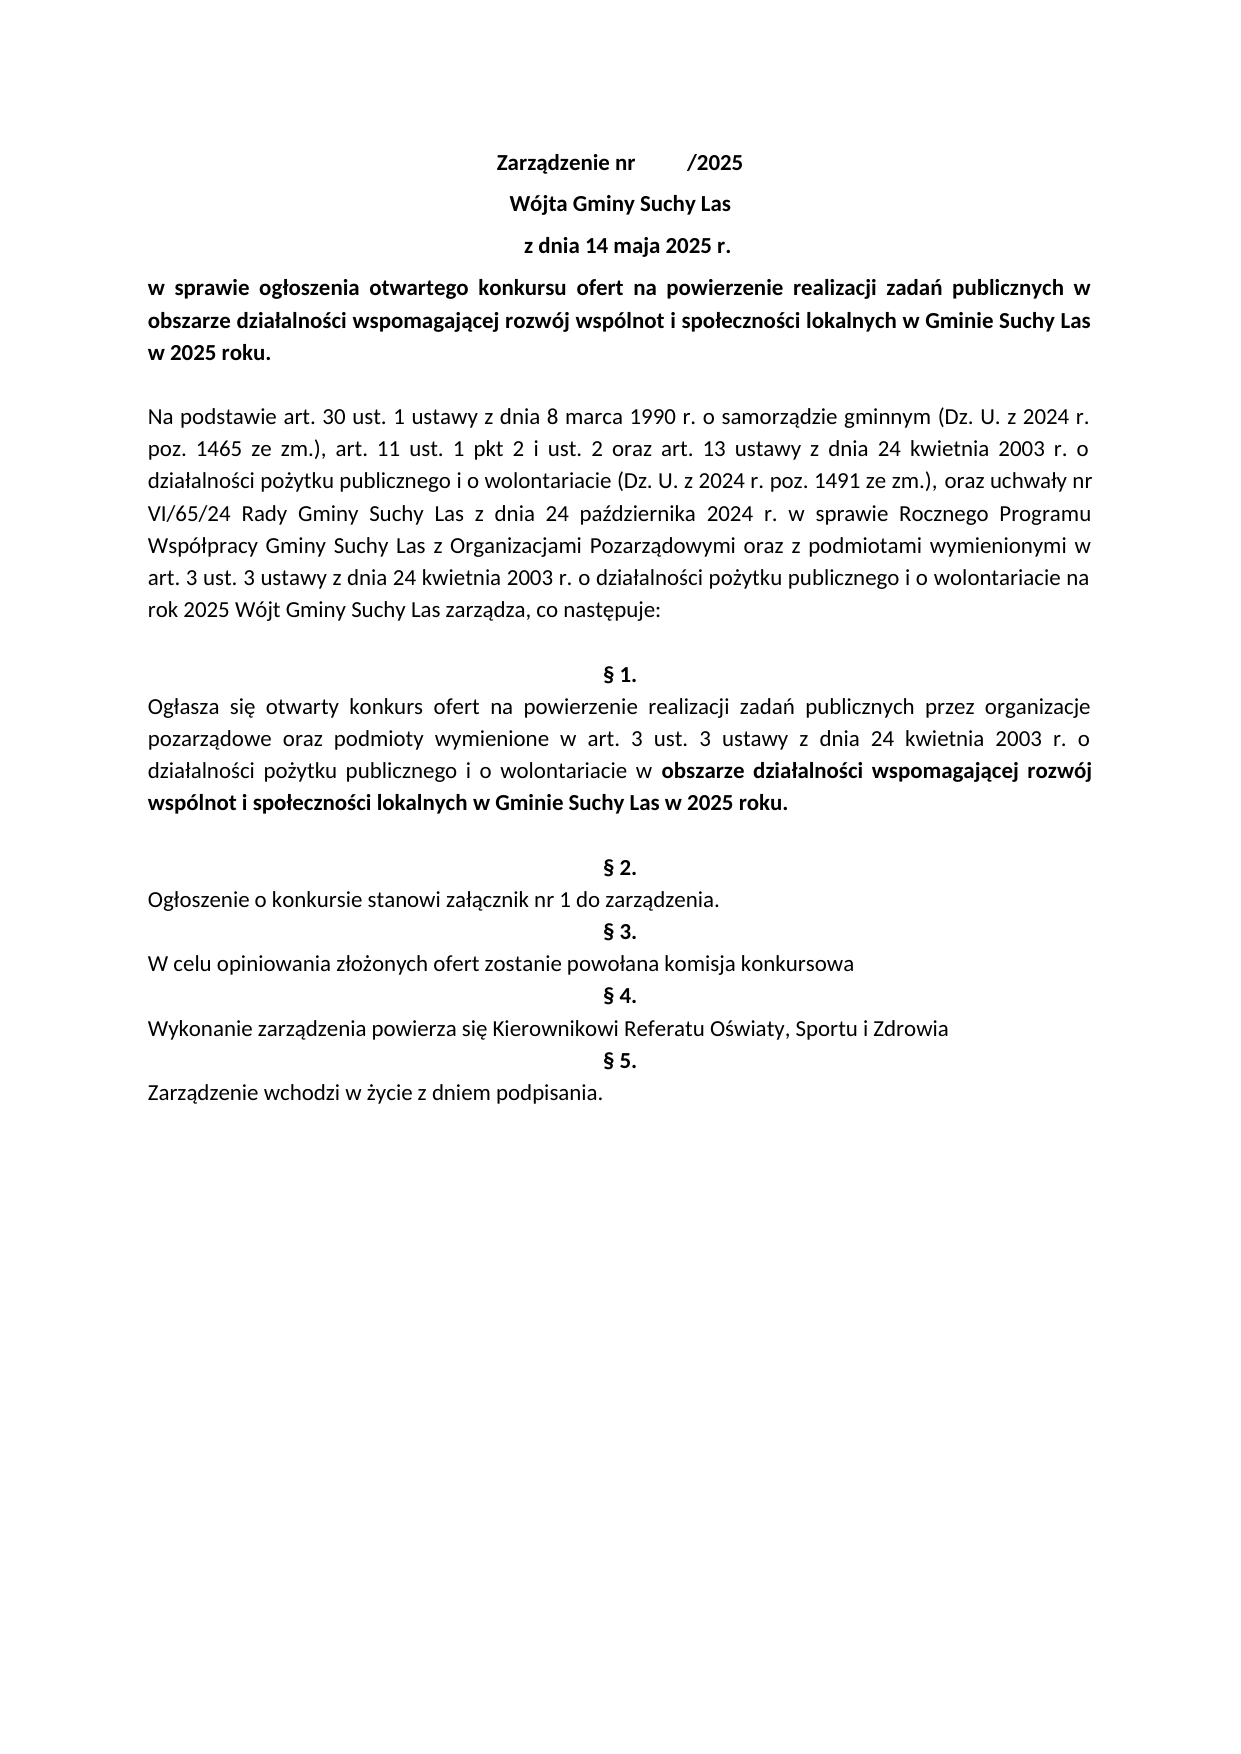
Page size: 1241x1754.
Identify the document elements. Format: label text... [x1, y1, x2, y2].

text § 2. [148, 853, 1093, 881]
text Ogłasza się otwarty konkurs ofert na powierzenie realizacji zadań publicznych przez organizacje pozarządowe oraz podmioty wymienione w art. 3 ust. 3 ustawy z dnia 24 kwietnia 2003 r. o działalności pożytku publicznego i o wolontariacie w obszarze działalności wspomagającej rozwój wspólnot i społeczności lokalnych w Gminie Suchy Las w 2025 roku. [148, 692, 1093, 817]
text Ogłoszenie o konkursie stanowi załącznik nr 1 do zarządzenia. [148, 885, 1093, 913]
text Zarządzenie wchodzi w życie z dniem podpisania. [148, 1078, 1093, 1106]
text Na podstawie art. 30 ust. 1 ustawy z dnia 8 marca 1990 r. o samorządzie gminnym (Dz. U. z 2024 r. poz. 1465 ze zm.), art. 11 ust. 1 pkt 2 i ust. 2 oraz art. 13 ustawy z dnia 24 kwietnia 2003 r. o działalności pożytku publicznego i o wolontariacie (Dz. U. z 2024 r. poz. 1491 ze zm.), oraz uchwały nr VI/65/24 Rady Gminy Suchy Las z dnia 24 października 2024 r. w sprawie Rocznego Programu Współpracy Gminy Suchy Las z Organizacjami Pozarządowymi oraz z podmiotami wymienionymi w art. 3 ust. 3 ustawy z dnia 24 kwietnia 2003 r. o działalności pożytku publicznego i o wolontariacie na rok 2025 Wójt Gminy Suchy Las zarządza, co następuje: [148, 402, 1093, 623]
text W celu opiniowania złożonych ofert zostanie powołana komisja konkursowa [148, 949, 1093, 977]
text § 1. [148, 660, 1093, 688]
text § 4. [148, 982, 1093, 1010]
text § 3. [148, 917, 1093, 945]
text z dnia 14 maja 2025 r. [148, 232, 1093, 259]
text Wójta Gminy Suchy Las [148, 189, 1093, 218]
text Wykonanie zarządzenia powierza się Kierownikowi Referatu Oświaty, Sportu i Zdrowia [148, 1014, 1093, 1042]
text w sprawie ogłoszenia otwartego konkursu ofert na powierzenie realizacji zadań publicznych w obszarze działalności wspomagającej rozwój wspólnot i społeczności lokalnych w Gminie Suchy Las w 2025 roku. [148, 273, 1093, 366]
text § 5. [148, 1046, 1093, 1074]
text Zarządzenie nr /2025 [148, 148, 1093, 176]
